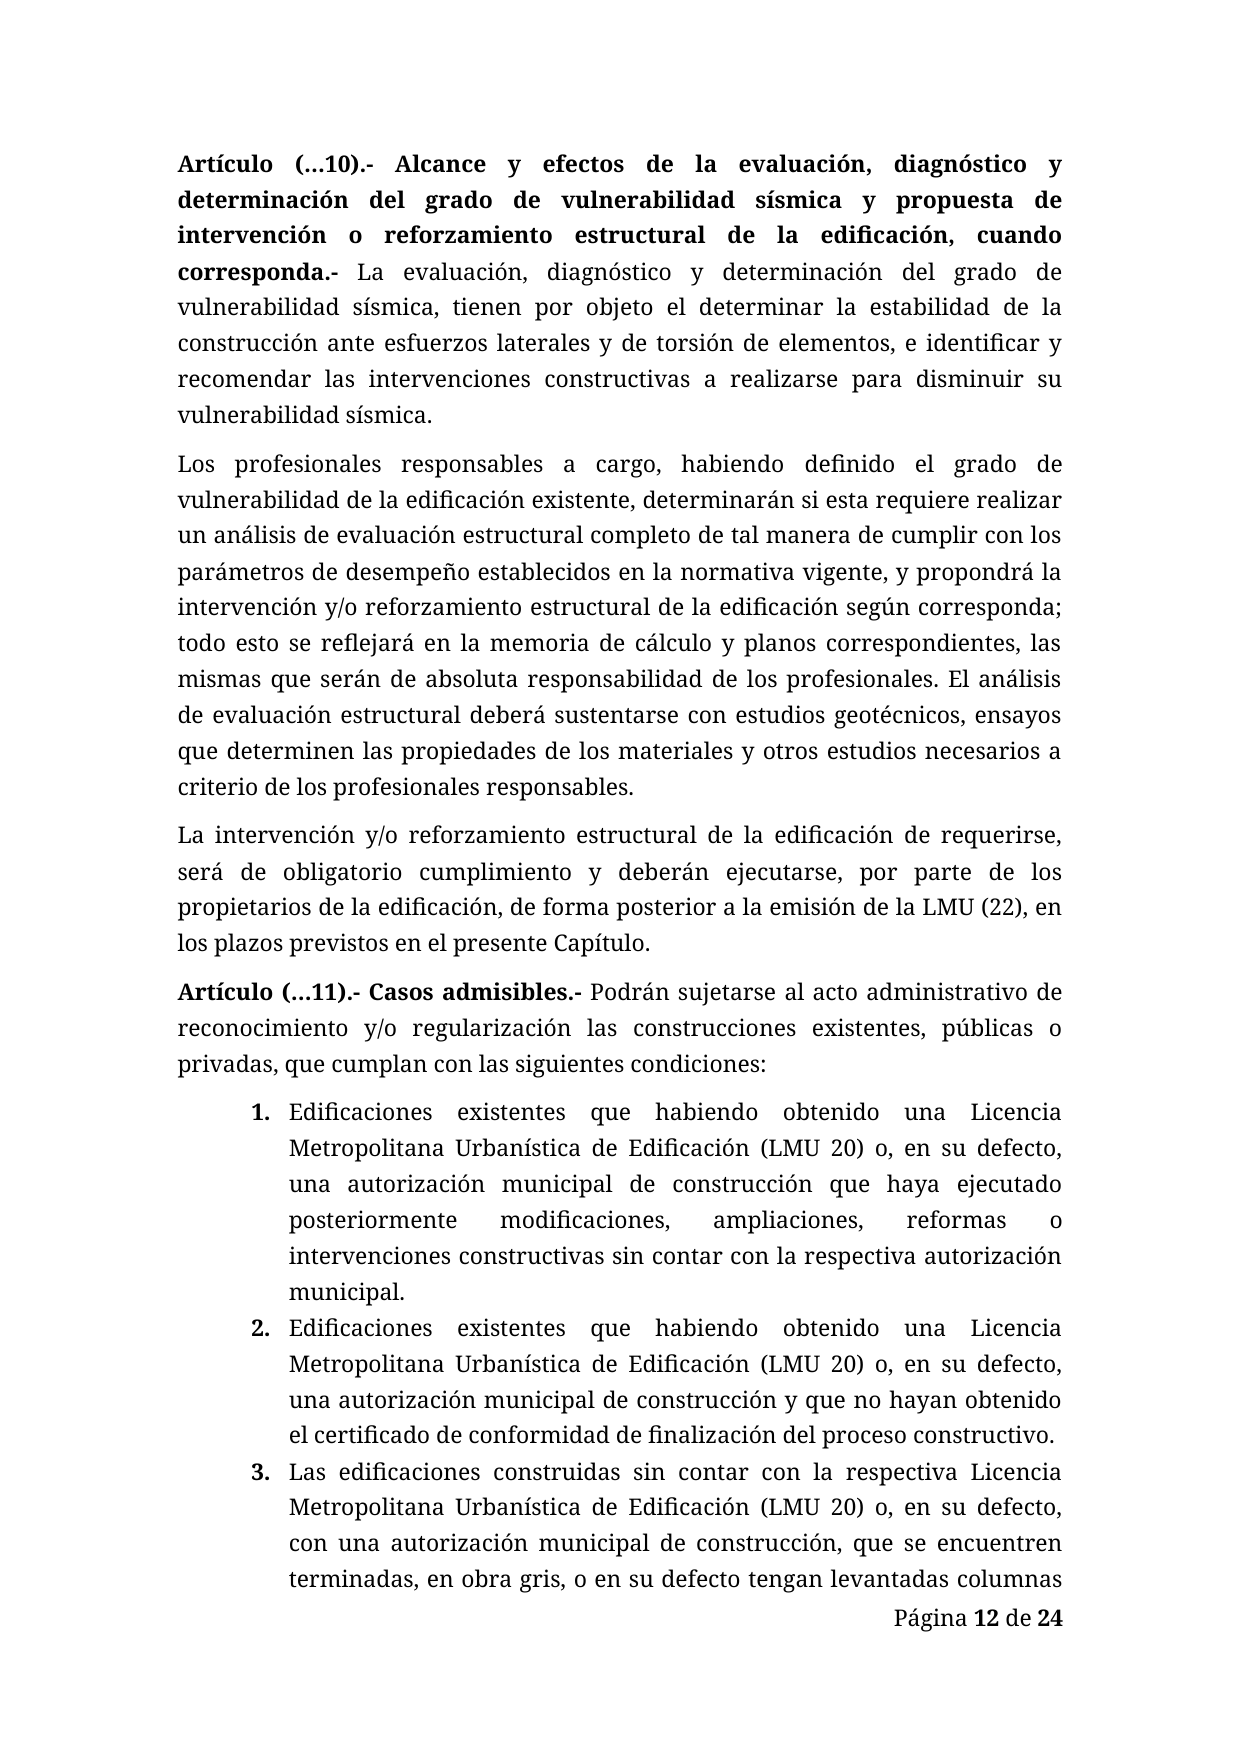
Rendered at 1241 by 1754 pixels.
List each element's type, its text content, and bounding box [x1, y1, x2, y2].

text La intervención y/o reforzamiento estructural de la edificación de requerirse, será de obligatorio cumplimiento y deberán ejecutarse, por parte de los propietarios de la edificación, de forma posterior a la emisión de la LMU (22), en los plazos previstos en el presente Capítulo. [177, 819, 1063, 958]
list Edificaciones existentes que habiendo obtenido una Licencia Metropolitana Urbanística de Edificación (LMU 20) o, en su defecto, una autorización municipal de construcción que haya ejecutado posteriormente modificaciones, ampliaciones, reformas o intervenciones constructivas sin contar con la respectiva autorización municipal. [251, 1096, 1063, 1307]
list Edificaciones existentes que habiendo obtenido una Licencia Metropolitana Urbanística de Edificación (LMU 20) o, en su defecto, una autorización municipal de construcción y que no hayan obtenido el certificado de conformidad de finalización del proceso constructivo. [251, 1312, 1063, 1451]
text Artículo (…11).- Casos admisibles.- Podrán sujetarse al acto administrativo de reconocimiento y/o regularización las construcciones existentes, públicas o privadas, que cumplan con las siguientes condiciones: [177, 976, 1063, 1079]
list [251, 1455, 1063, 1594]
text Artículo (…10).- Alcance y efectos de la evaluación, diagnóstico y determinación del grado de vulnerabilidad sísmica y propuesta de intervención o reforzamiento estructural de la edificación, cuando corresponda.- La evaluación, diagnóstico y determinación del grado de vulnerabilidad sísmica, tienen por objeto el determinar la estabilidad de la construcción ante esfuerzos laterales y de torsión de elementos, e identificar y recomendar las intervenciones constructivas a realizarse para disminuir su vulnerabilidad sísmica. [177, 148, 1063, 430]
text Los profesionales responsables a cargo, habiendo definido el grado de vulnerabilidad de la edificación existente, determinarán si esta requiere realizar un análisis de evaluación estructural completo de tal manera de cumplir con los parámetros de desempeño establecidos en la normativa vigente, y propondrá la intervención y/o reforzamiento estructural de la edificación según corresponda; todo esto se reflejará en la memoria de cálculo y planos correspondientes, las mismas que serán de absoluta responsabilidad de los profesionales. El análisis de evaluación estructural deberá sustentarse con estudios geotécnicos, ensayos que determinen las propiedades de los materiales y otros estudios necesarios a criterio de los profesionales responsables. [177, 448, 1063, 802]
